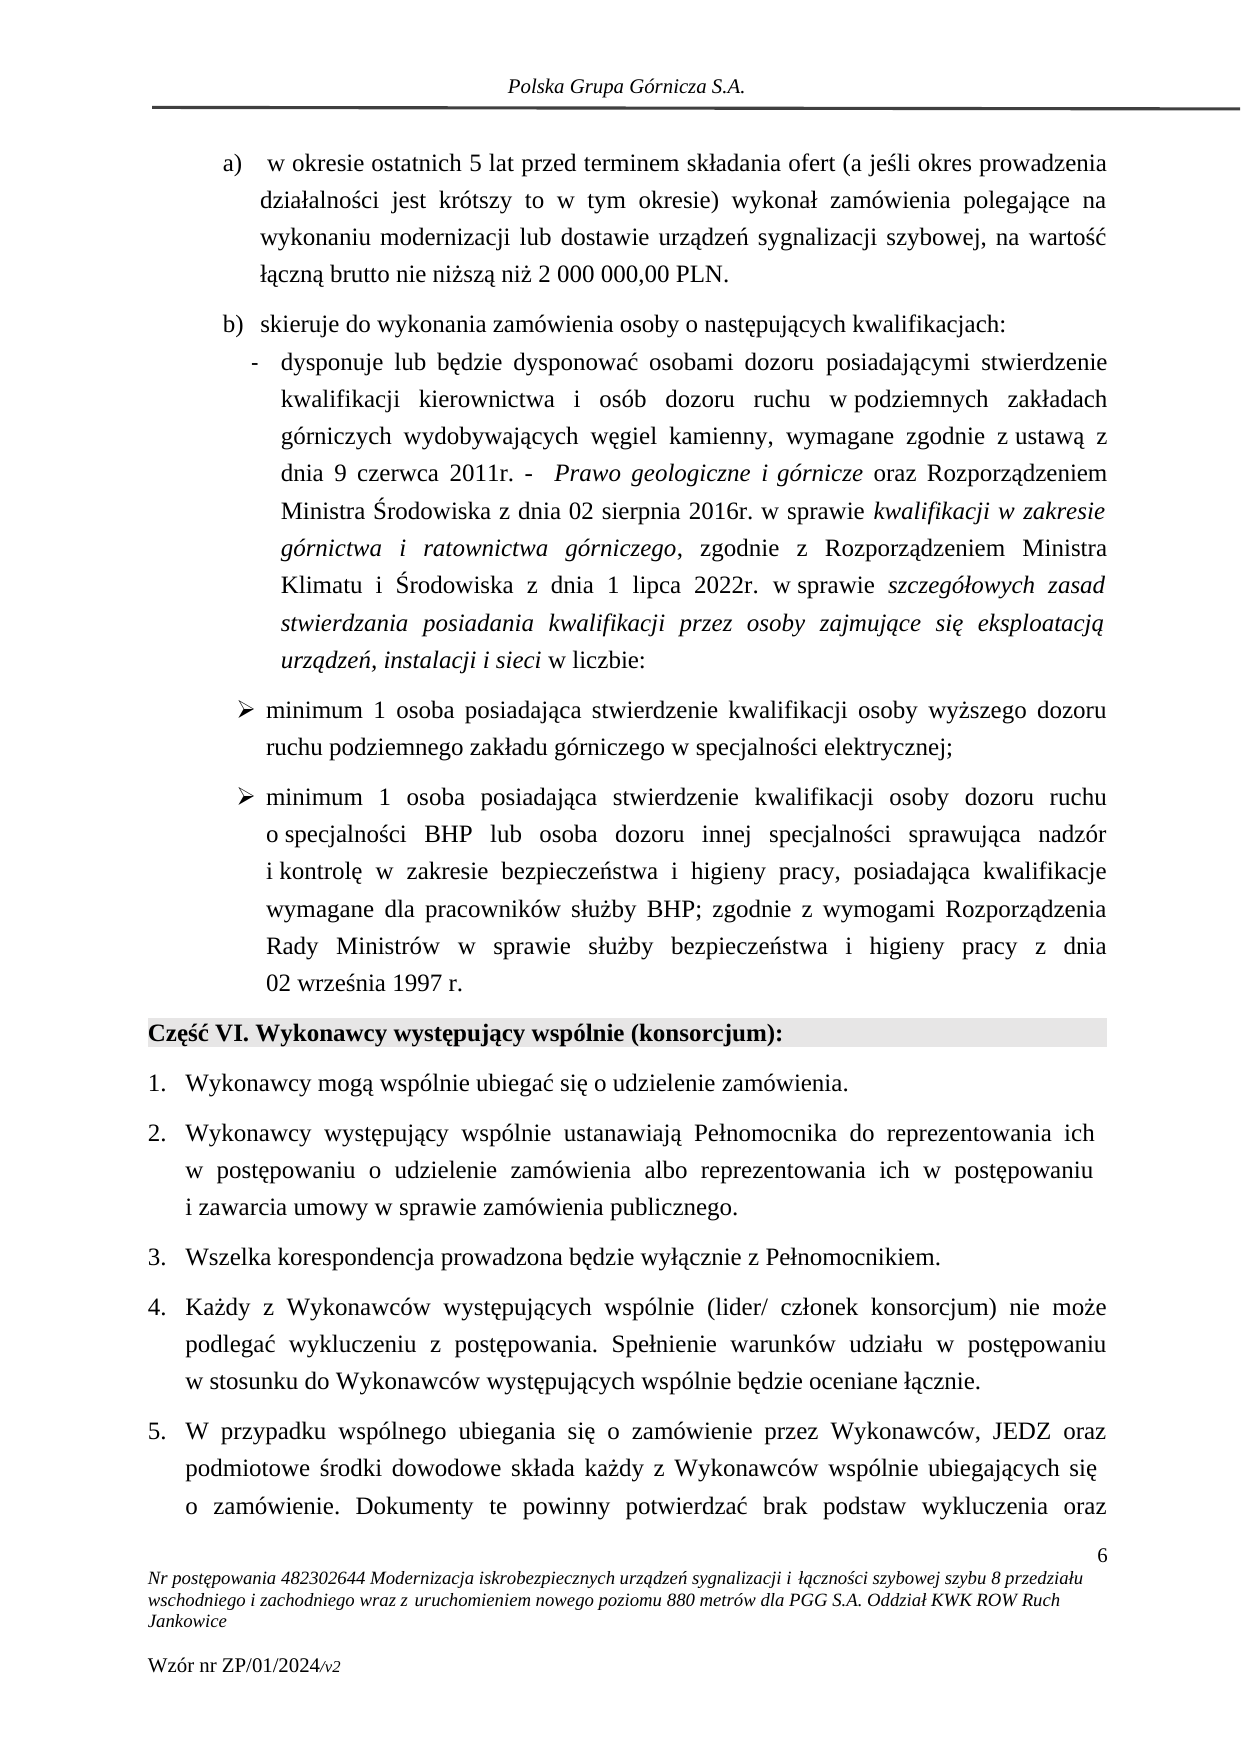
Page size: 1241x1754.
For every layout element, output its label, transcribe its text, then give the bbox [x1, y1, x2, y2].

list Każdy z Wykonawców występujących wspólnie (lider/ członek konsorcjum) nie może podlegać wykluczeniu z postępowania. Spełnienie warunków udziału w postępowaniu w stosunku do Wykonawców występujących wspólnie będzie oceniane łącznie. [148, 1292, 1107, 1395]
list minimum 1 osoba posiadająca stwierdzenie kwalifikacji osoby dozoru ruchu o specjalności BHP lub osoba dozoru innej specjalności sprawująca nadzór i kontrolę w zakresie bezpieczeństwa i higieny pracy, posiadająca kwalifikacje wymagane dla pracowników służby BHP; zgodnie z wymogami Rozporządzenia Rady Ministrów w sprawie służby bezpieczeństwa i higieny pracy z dnia 02 września 1997 r. [236, 782, 1107, 997]
list w okresie ostatnich 5 lat przed terminem składania ofert (a jeśli okres prowadzenia działalności jest krótszy to w tym okresie) wykonał zamówienia polegające na wykonaniu modernizacji lub dostawie urządzeń sygnalizacji szybowej, na wartość łączną brutto nie niższą niż 2 000 000,00 PLN. [223, 148, 1107, 288]
list Wszelka korespondencja prowadzona będzie wyłącznie z Pełnomocnikiem. [148, 1242, 1107, 1271]
subtitle Część VI. Wykonawcy występujący wspólnie (konsorcjum): [148, 1018, 1107, 1047]
list Wykonawcy występujący wspólnie ustanawiają Pełnomocnika do reprezentowania ich w postępowaniu o udzielenie zamówienia albo reprezentowania ich w postępowaniu i zawarcia umowy w sprawie zamówienia publicznego. [148, 1118, 1107, 1221]
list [148, 1416, 1107, 1519]
list minimum 1 osoba posiadająca stwierdzenie kwalifikacji osoby wyższego dozoru ruchu podziemnego zakładu górniczego w specjalności elektrycznej; [236, 695, 1107, 761]
list skieruje do wykonania zamówienia osoby o następujących kwalifikacjach: [223, 309, 1107, 338]
list dysponuje lub będzie dysponować osobami dozoru posiadającymi stwierdzenie kwalifikacji kierownictwa i osób dozoru ruchu w podziemnych zakładach górniczych wydobywających węgiel kamienny, wymagane zgodnie z ustawą z dnia 9 czerwca 2011r. - Prawo geologiczne i górnicze oraz Rozporządzeniem Ministra Środowiska z dnia 02 sierpnia 2016r. w sprawie kwalifikacji w zakresie górnictwa i ratownictwa górniczego, zgodnie z Rozporządzeniem Ministra Klimatu i Środowiska z dnia 1 lipca 2022r. w sprawie szczegółowych zasad stwierdzania posiadania kwalifikacji przez osoby zajmujące się eksploatacją urządzeń, instalacji i sieci w liczbie: [251, 347, 1107, 674]
list Wykonawcy mogą wspólnie ubiegać się o udzielenie zamówienia. [148, 1068, 1107, 1097]
